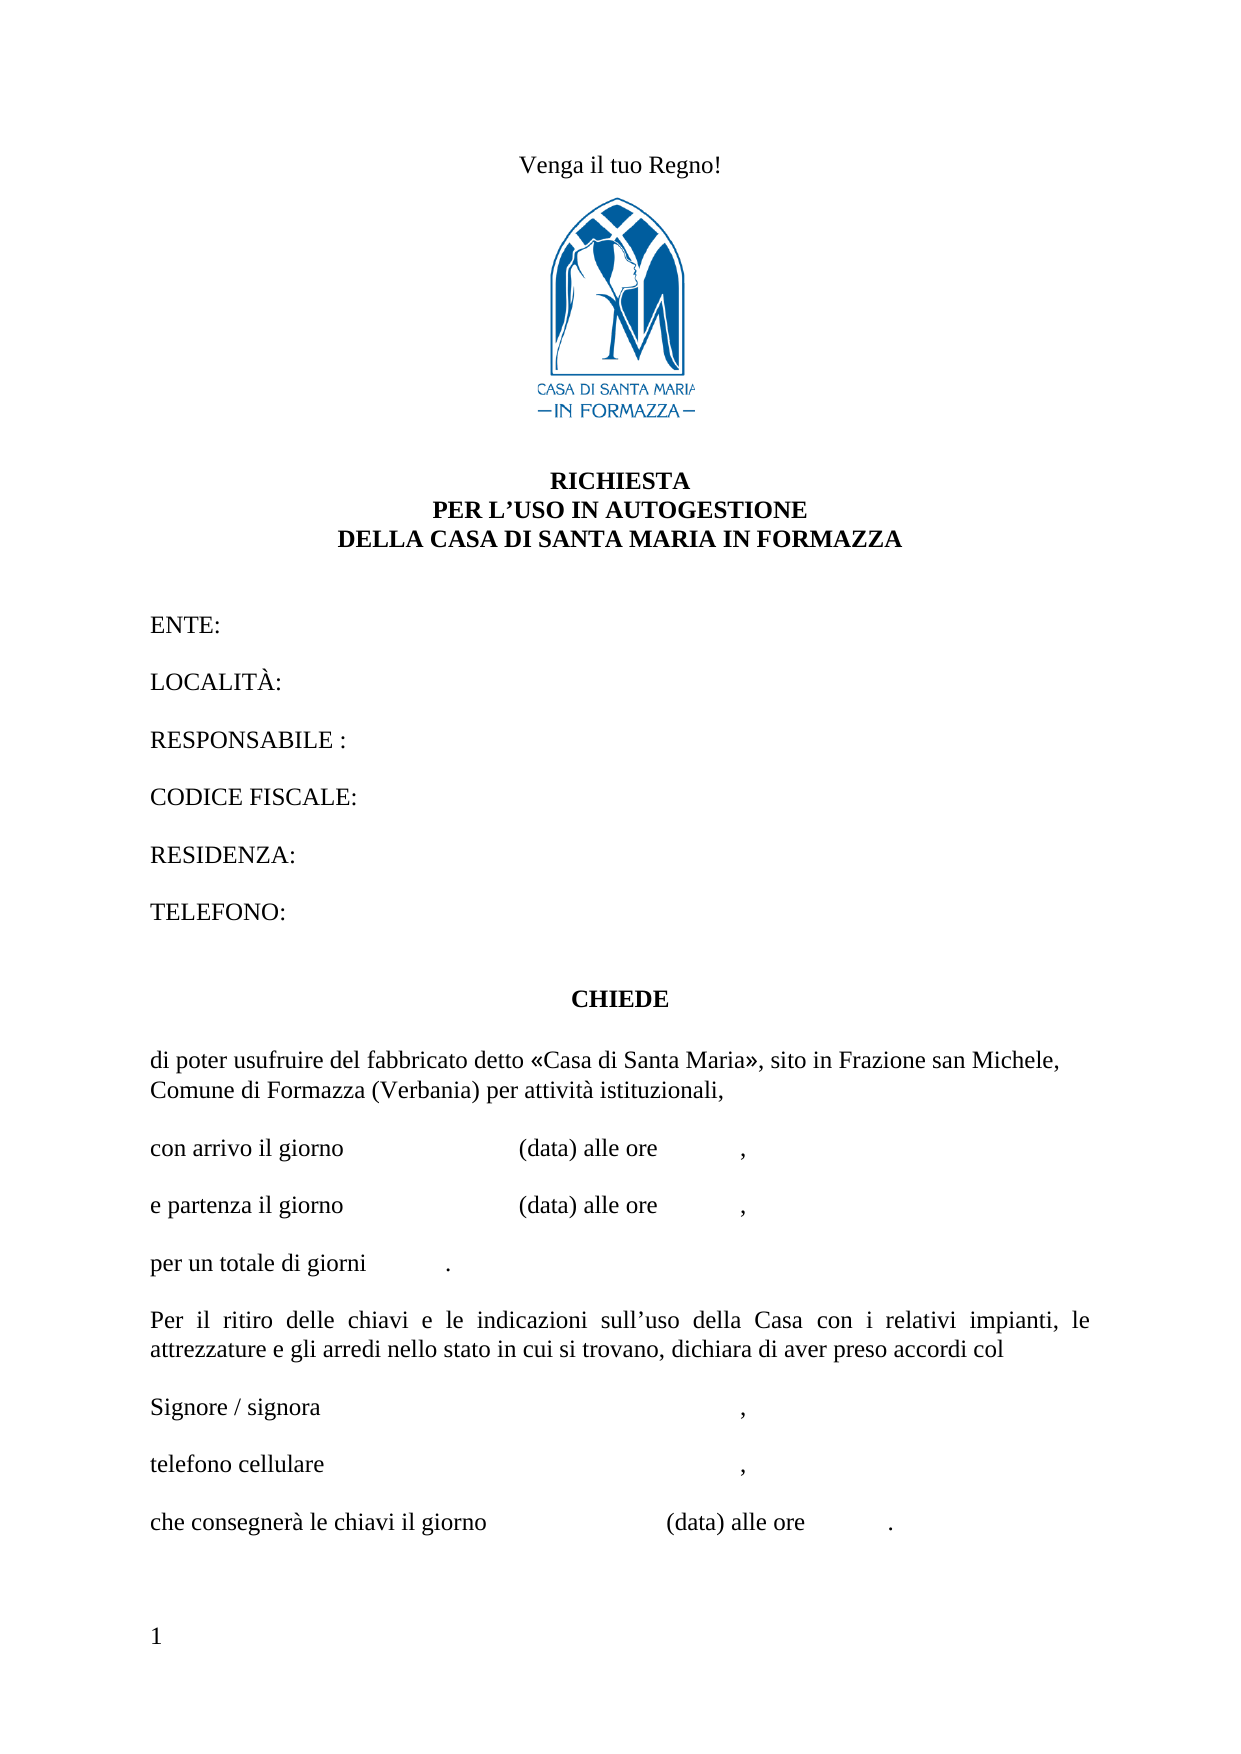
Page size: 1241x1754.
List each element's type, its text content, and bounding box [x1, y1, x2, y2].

text con arrivo il giorno (data) alle ore , [150, 1133, 1090, 1162]
title PER L’USO IN AUTOGESTIONE [150, 495, 1090, 524]
text RESPONSABILE : [150, 725, 1090, 754]
text di poter usufruire del fabbricato detto «Casa di Santa Maria», sito in Frazione san Michele, Comune di Formazza (Verbania) per attività istituzionali, [150, 1041, 1090, 1104]
picture [536, 197, 695, 417]
text LOCALITÀ: [150, 667, 1090, 696]
text TELEFONO: [150, 897, 1090, 926]
text Signore / signora , [150, 1392, 1090, 1420]
text RESIDENZA: [150, 840, 1090, 869]
text DELLA CASA DI SANTA MARIA IN FORMAZZA [150, 524, 1090, 552]
text per un totale di giorni . [150, 1248, 1090, 1277]
text CHIEDE [150, 984, 1090, 1012]
text e partenza il giorno (data) alle ore , [150, 1190, 1090, 1219]
text ENTE: [150, 610, 1090, 639]
text Venga il tuo Regno! [150, 150, 1090, 179]
text CODICE FISCALE: [150, 782, 1090, 811]
text che consegnerà le chiavi il giorno (data) alle ore . [150, 1507, 1090, 1535]
text Per il ritiro delle chiavi e le indicazioni sull’uso della Casa con i relativi impianti, le attrezzature e gli arredi nello stato in cui si trovano, dichiara di aver preso accordi col [150, 1305, 1090, 1363]
text telefono cellulare , [150, 1449, 1090, 1478]
title RICHIESTA [150, 466, 1090, 495]
